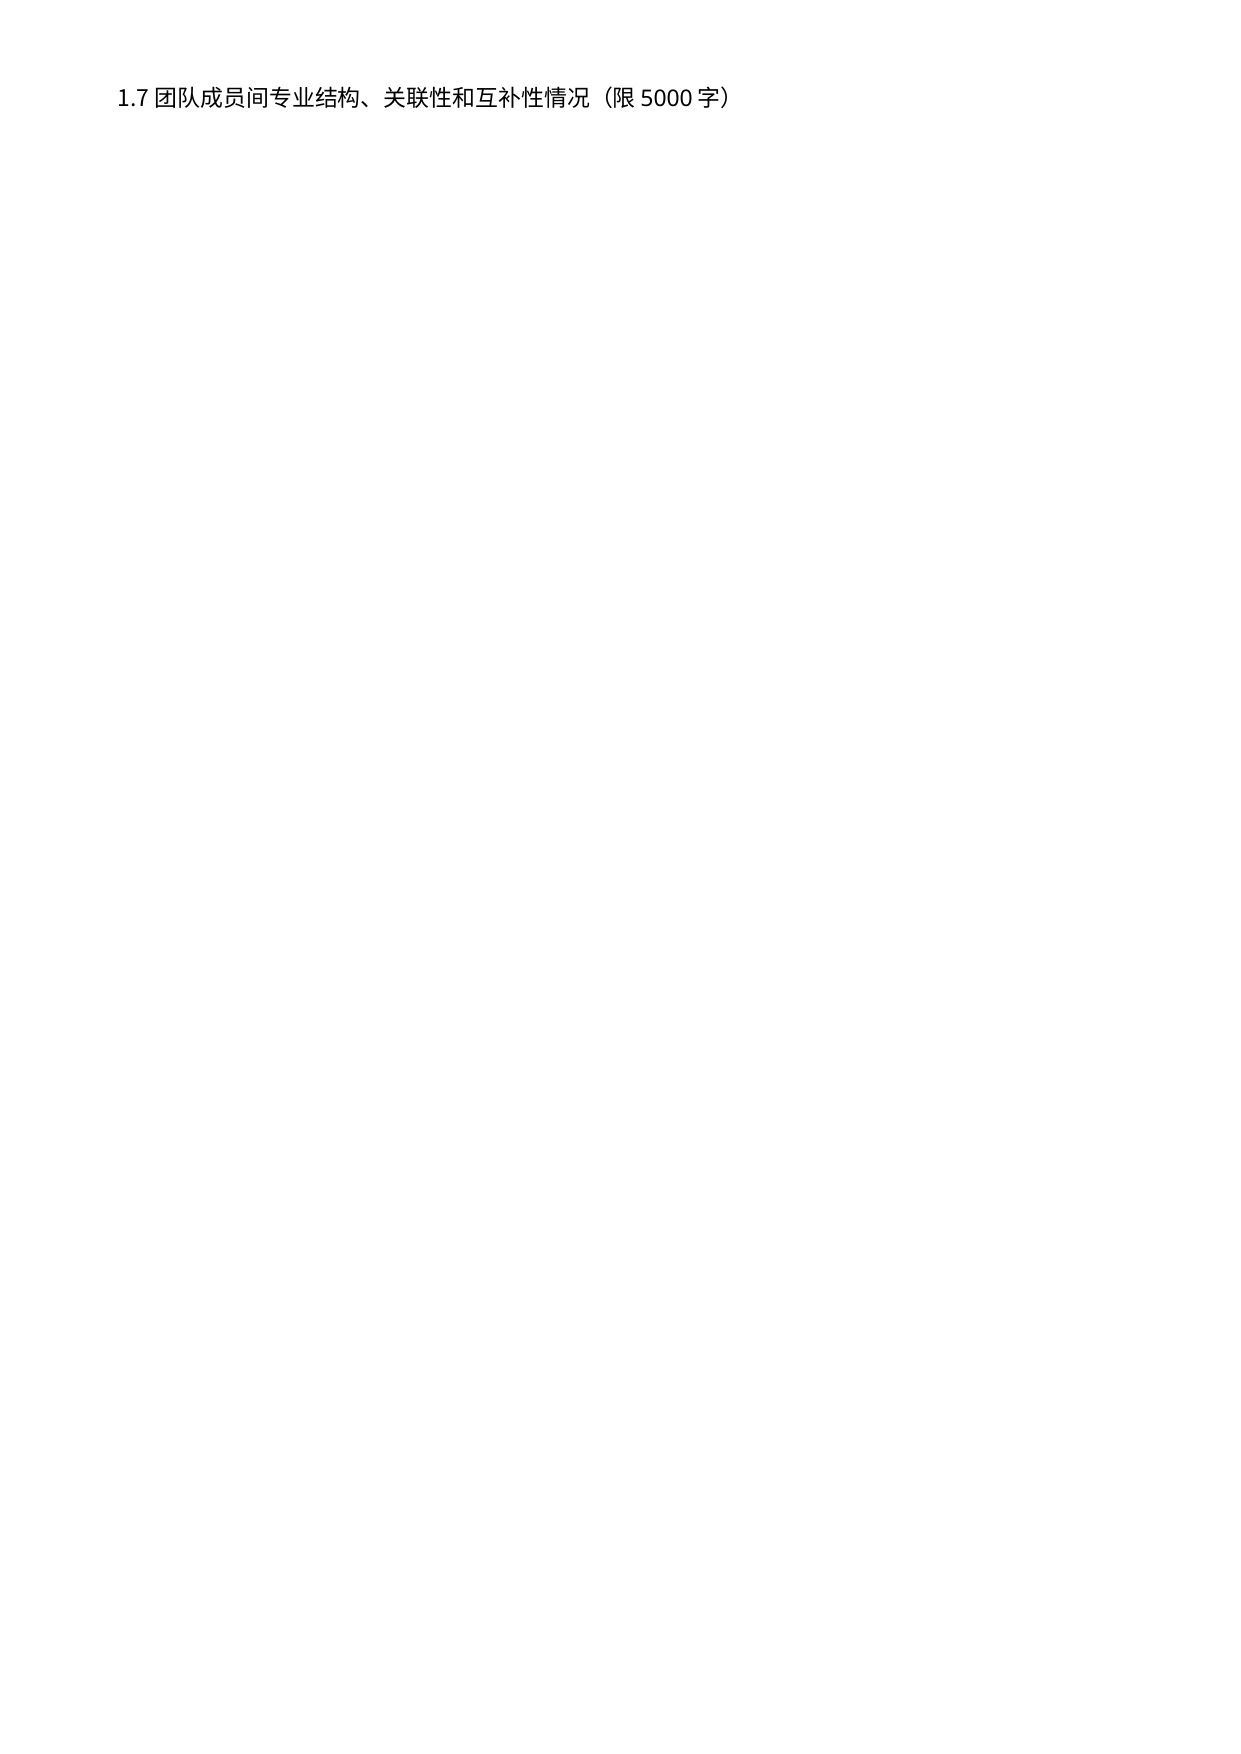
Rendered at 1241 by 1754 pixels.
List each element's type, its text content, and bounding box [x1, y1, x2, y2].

text 1.7 团队成员间专业结构、关联性和互补性情况（限5000字） [117, 80, 1197, 113]
